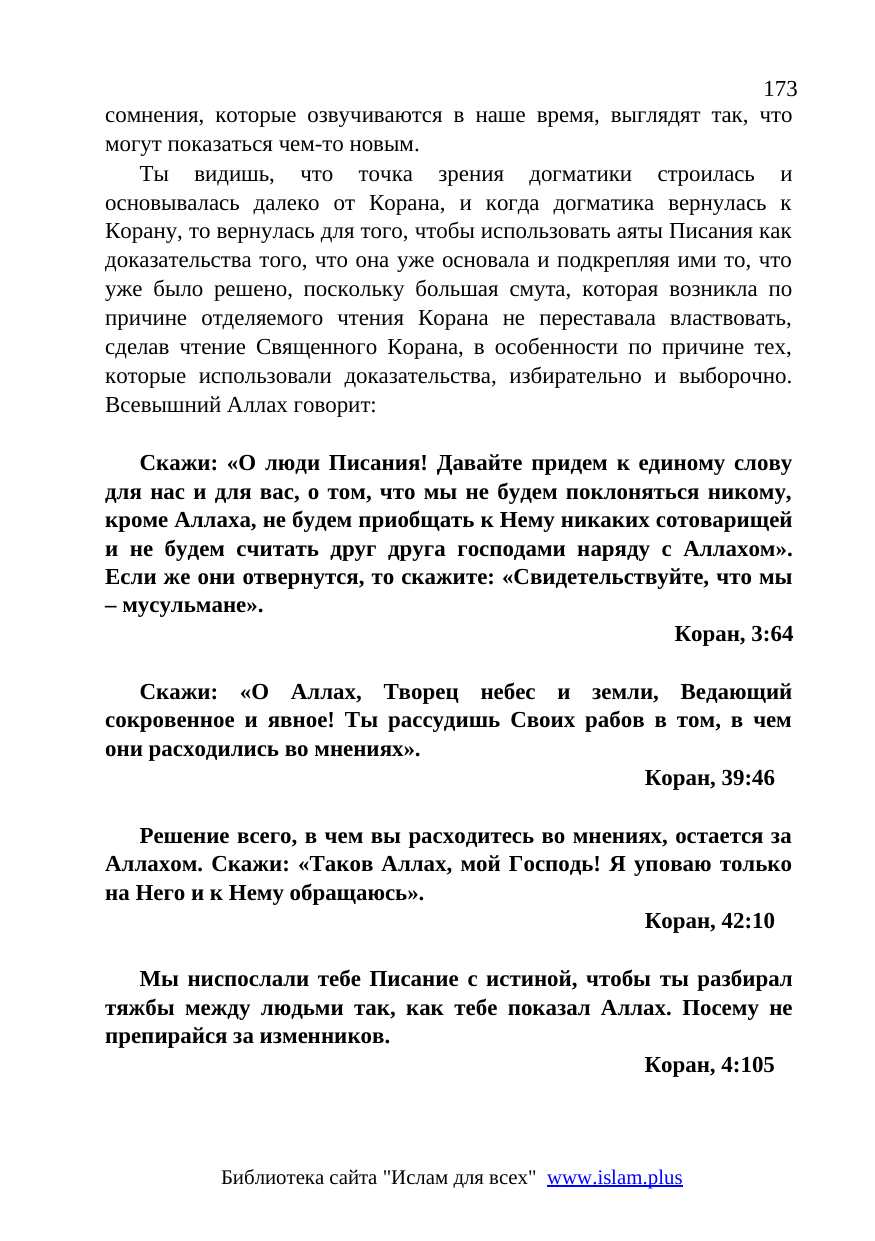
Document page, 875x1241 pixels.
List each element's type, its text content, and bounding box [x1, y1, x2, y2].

text Коран, 39:46 [644, 764, 793, 790]
text Коран, 3:64 [106, 620, 793, 647]
text Решение всего, в чем вы расходитесь во мнениях, остается за Аллахом. Скажи: «Таков Аллах, мой Господь! Я уповаю только на Него и к Нему обращаюсь». [105, 822, 793, 905]
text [105, 101, 793, 157]
text Скажи: «О Аллах, Творец небес и земли, Ведающий сокровенное и явное! Ты рассудишь Своих рабов в том, в чем они расходились во мнениях». [105, 678, 793, 761]
text Коран, 42:10 [644, 907, 793, 934]
text Мы ниспослали тебе Писание с истиной, чтобы ты разбирал тяжбы между людьми так, как тебе показал Аллах. Посему не препирайся за изменников. [105, 965, 793, 1048]
text Коран, 4:105 [644, 1051, 793, 1077]
text Скажи: «О люди Писания! Давайте придем к единому слову для нас и для вас, о том, что мы не будем поклоняться никому, кроме Аллаха, не будем приобщать к Нему никаких сотоварищей и не будем считать друг друга господами наряду с Аллахом». Если же они отвернутся, то скажите: «Свидетельствуйте, что мы – мусульмане». [105, 449, 793, 618]
text Ты видишь, что точка зрения догматики строилась и основывалась далеко от Корана, и когда догматика вернулась к Корану, то вернулась для того, чтобы использовать аяты Писания как доказательства того, что она уже основала и подкрепляя ими то, что уже было решено, поскольку большая смута, которая возникла по причине отделяемого чтения Корана не переставала властвовать, сделав чтение Священного Корана, в особенности по причине тех, которые использовали доказательства, избирательно и выборочно. Всевышний Аллах говорит: [105, 160, 793, 418]
